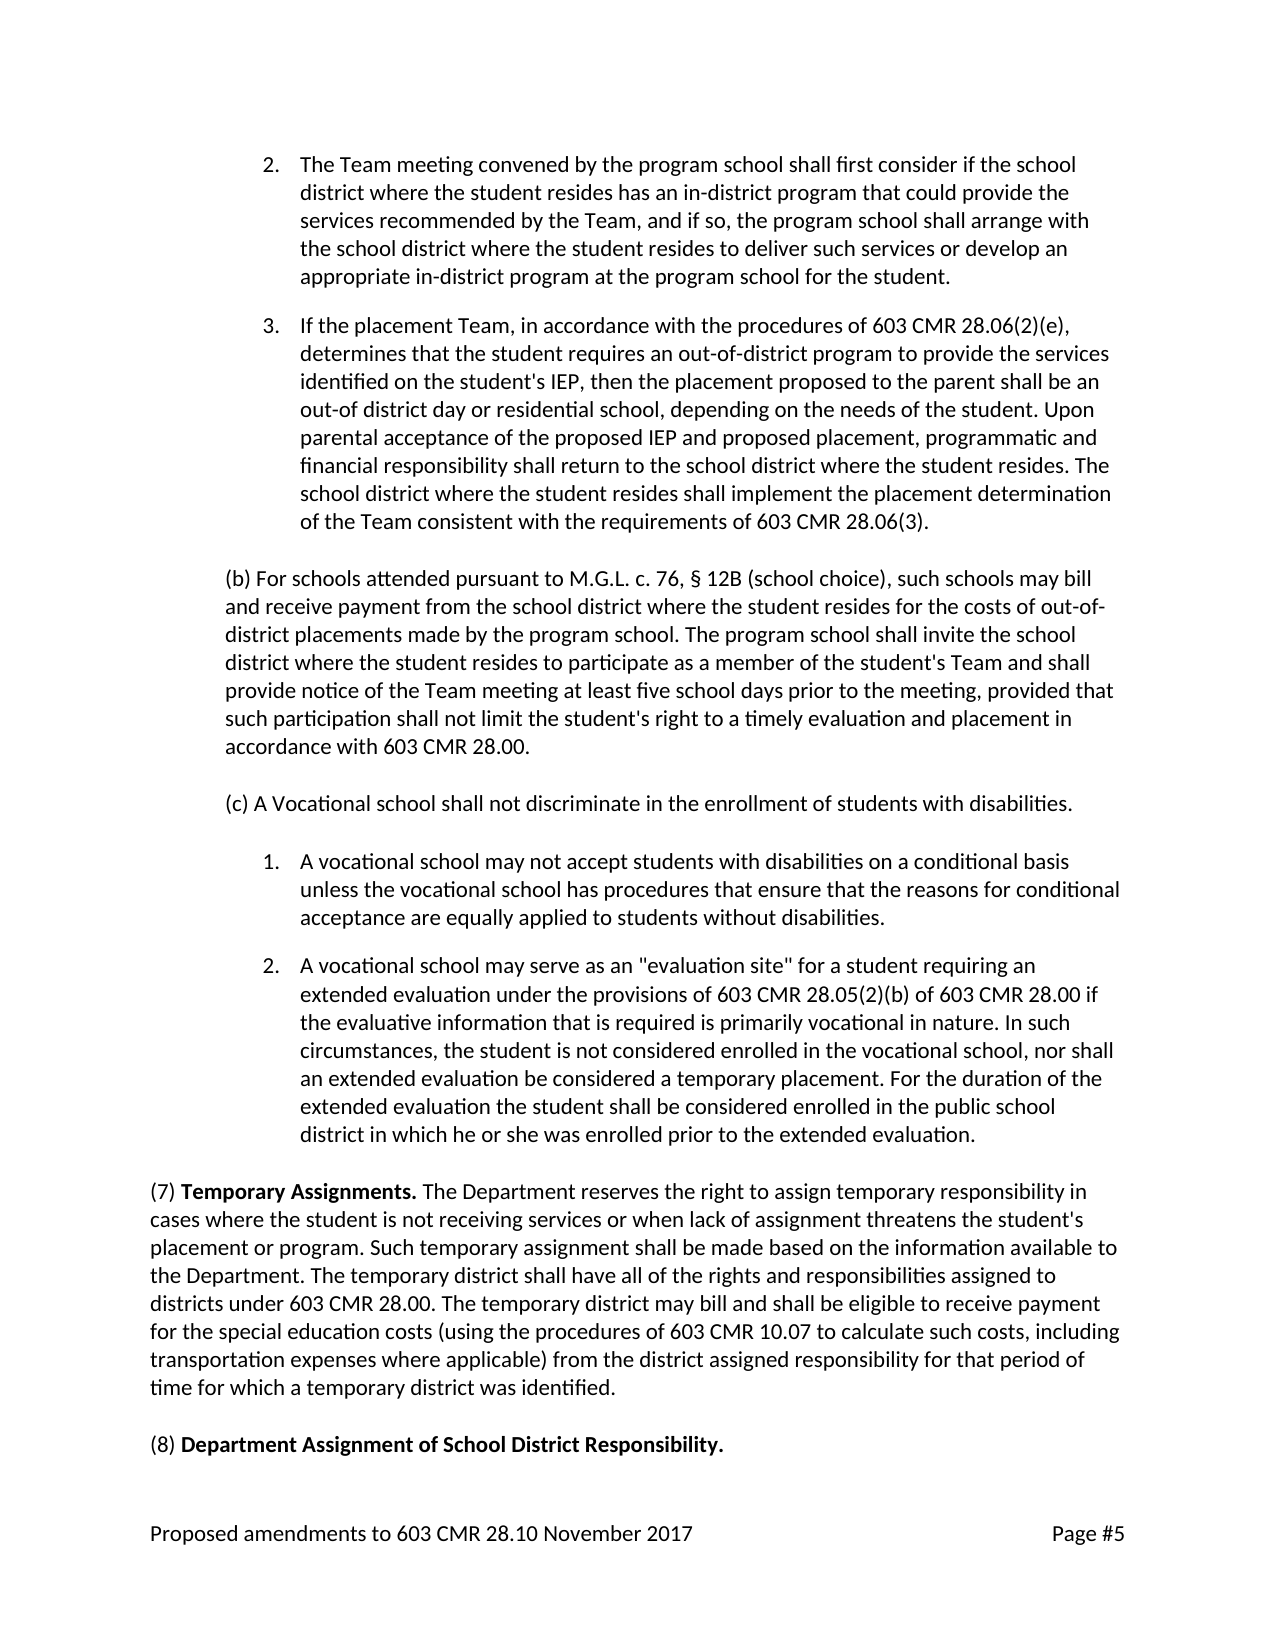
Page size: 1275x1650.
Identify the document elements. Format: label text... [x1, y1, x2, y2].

list A vocational school may not accept students with disabilities on a conditional basis unless the vocational school has procedures that ensure that the reasons for conditional acceptance are equally applied to students without disabilities. [262, 847, 1125, 931]
text (8) Department Assignment of School District Responsibility. [150, 1430, 1125, 1458]
list The Team meeting convened by the program school shall first consider if the school district where the student resides has an in-district program that could provide the services recommended by the Team, and if so, the program school shall arrange with the school district where the student resides to deliver such services or develop an appropriate in-district program at the program school for the student. [262, 150, 1125, 290]
list If the placement Team, in accordance with the procedures of 603 CMR 28.06(2)(e), determines that the student requires an out-of-district program to provide the services identified on the student's IEP, then the placement proposed to the parent shall be an out-of district day or residential school, depending on the needs of the student. Upon parental acceptance of the proposed IEP and proposed placement, programmatic and financial responsibility shall return to the school district where the student resides. The school district where the student resides shall implement the placement determination of the Team consistent with the requirements of 603 CMR 28.06(3). [262, 311, 1125, 535]
text (c) A Vocational school shall not discriminate in the enrollment of students with disabilities. [225, 789, 1125, 818]
text (7) Temporary Assignments. The Department reserves the right to assign temporary responsibility in cases where the student is not receiving services or when lack of assignment threatens the student's placement or program. Such temporary assignment shall be made based on the information available to the Department. The temporary district shall have all of the rights and responsibilities assigned to districts under 603 CMR 28.00. The temporary district may bill and shall be eligible to receive payment for the special education costs (using the procedures of 603 CMR 10.07 to calculate such costs, including transportation expenses where applicable) from the district assigned responsibility for that period of time for which a temporary district was identified. [150, 1177, 1125, 1401]
list A vocational school may serve as an "evaluation site" for a student requiring an extended evaluation under the provisions of 603 CMR 28.05(2)(b) of 603 CMR 28.00 if the evaluative information that is required is primarily vocational in nature. In such circumstances, the student is not considered enrolled in the vocational school, nor shall an extended evaluation be considered a temporary placement. For the duration of the extended evaluation the student shall be considered enrolled in the public school district in which he or she was enrolled prior to the extended evaluation. [262, 952, 1125, 1148]
text (b) For schools attended pursuant to M.G.L. c. 76, § 12B (school choice), such schools may bill and receive payment from the school district where the student resides for the costs of out-of-district placements made by the program school. The program school shall invite the school district where the student resides to participate as a member of the student's Team and shall provide notice of the Team meeting at least five school days prior to the meeting, provided that such participation shall not limit the student's right to a timely evaluation and placement in accordance with 603 CMR 28.00. [225, 564, 1125, 760]
